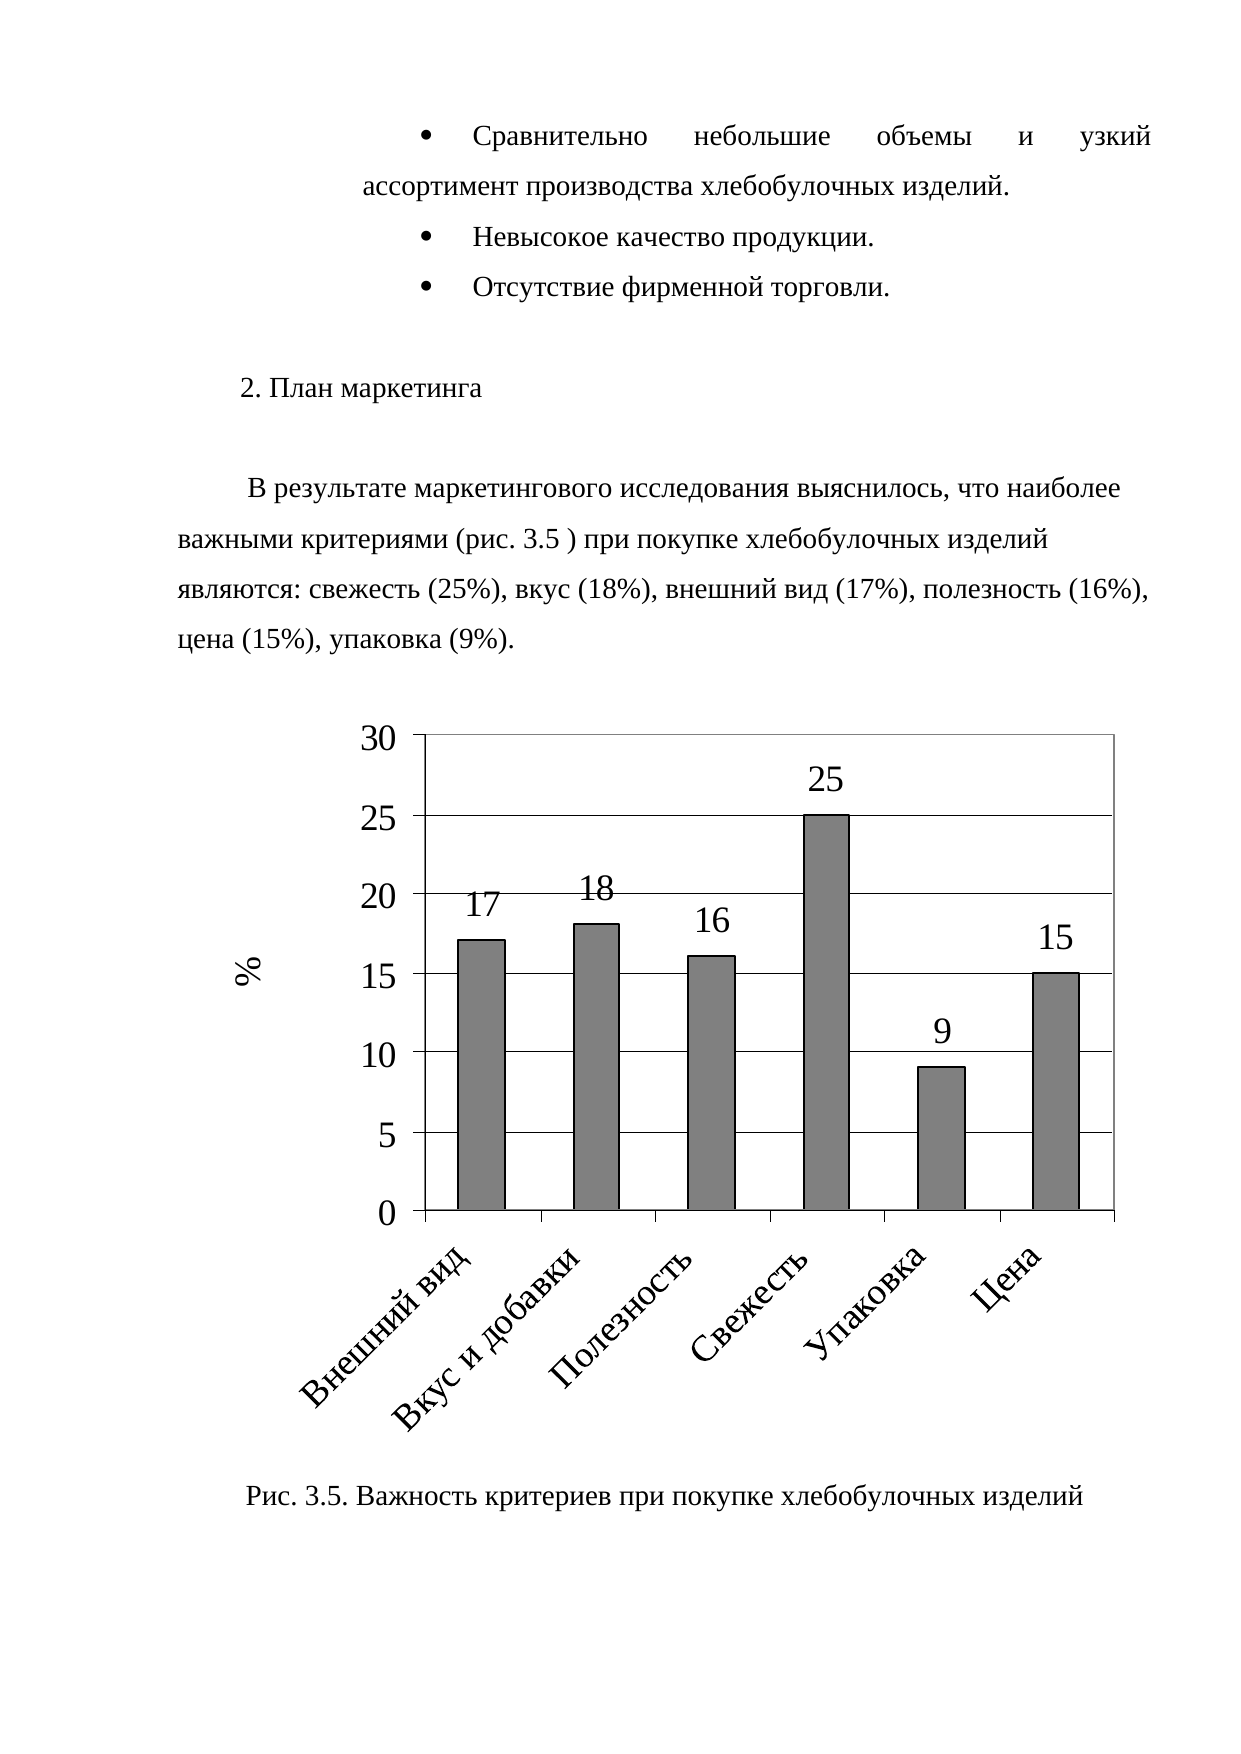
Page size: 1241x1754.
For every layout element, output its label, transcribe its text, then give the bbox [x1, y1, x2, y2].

list Невысокое качество продукции. [362, 219, 1152, 252]
list Сравнительно небольшие объемы и узкий ассортимент производства хлебобулочных изделий. [362, 118, 1152, 202]
text Рис. 3.5. Важность критериев при покупке хлебобулочных изделий [177, 1478, 1152, 1512]
text В результате маркетингового исследования выяснилось, что наиболее важными критериями (рис. 3.5 ) при покупке хлебобулочных изделий являются: свежесть (25%), вкус (18%), внешний вид (17%), полезность (16%), цена (15%), упаковка (9%). [177, 471, 1152, 655]
list Отсутствие фирменной торговли. [362, 269, 1152, 303]
text 2. План маркетинга [177, 370, 1152, 403]
